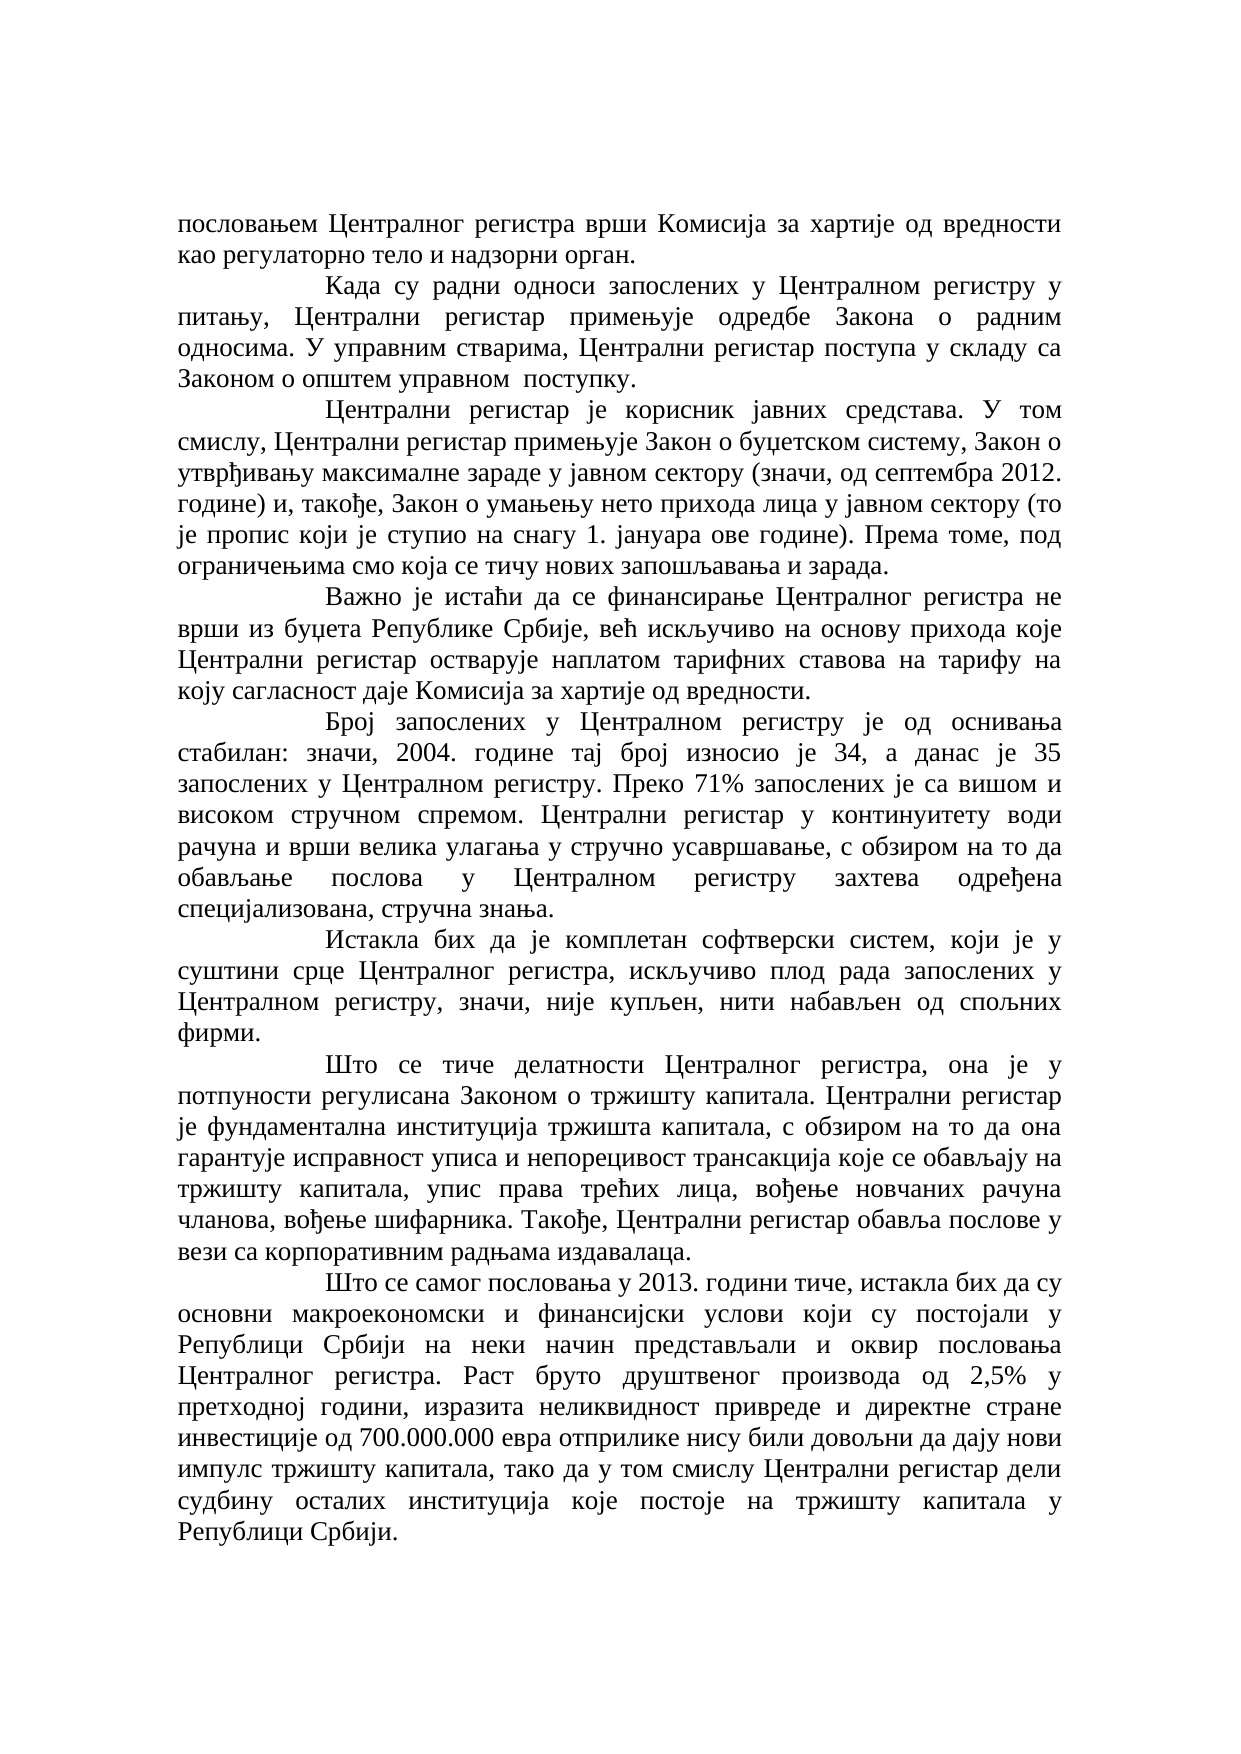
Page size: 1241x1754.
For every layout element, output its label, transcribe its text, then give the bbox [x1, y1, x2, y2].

text Истакла бих да је комплетан софтверски систем, који је у суштини срце Централног регистра, искључиво плод рада запослених у Централном регистру, значи, није купљен, нити набављен од спољних фирми. [177, 923, 1063, 1048]
text Што се тиче делатности Централног регистра, она је у потпуности регулисана Законом о тржишту капитала. Централни регистар је фундаментална институција тржишта капитала, с обзиром на то да она гарантује исправност уписа и непорецивост трансакција које се обављају на тржишту капитала, упис права трећих лица, вођење новчаних рачуна чланова, вођење шифарника. Такође, Централни регистар обавља послове у вези са корпоративним радњама издавалаца. [177, 1048, 1063, 1266]
text Важно је истаћи да се финансирање Централног регистра не врши из буџета Републике Србије, већ искључиво на основу прихода које Централни регистар остварује наплатом тарифних ставова на тарифу на коју сагласност даје Комисија за хартије од вредности. [177, 581, 1063, 705]
text Када су радни односи запослених у Централном регистру у питању, Централни регистар примењује одредбе Закона о радним односима. У управним стварима, Централни регистар поступа у складу са Законом о општем управном поступку. [177, 269, 1063, 394]
text Број запослених у Централном регистру је од оснивања стабилан: значи, 2004. године тај број износио је 34, а данас је 35 запослених у Централном регистру. Преко 71% запослених је са вишом и високом стручном спремом. Централни регистар у континуитету води рачуна и врши велика улагања у стручно усавршавање, с обзиром на то да обављање послова у Централном регистру захтева одређена специјализована, стручна знања. [177, 705, 1063, 923]
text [177, 207, 1063, 269]
text Што се самог пословања у 2013. години тиче, истакла бих да су основни макроекономски и финансијски услови који су постојали у Републици Србији на неки начин представљали и оквир пословања Централног регистра. Раст бруто друштвеног производа од 2,5% у претходној години, изразита неликвидност привреде и директне стране инвестиције од 700.000.000 евра отприлике нису били довољни да дају нови импулс тржишту капитала, тако да у том смислу Централни регистар дели судбину осталих институција које постоје на тржишту капитала у Републици Србији. [177, 1266, 1063, 1546]
text Централни регистар је корисник јавних средстава. У том смислу, Централни регистар примењује Закон о буџетском систему, Закон о утврђивању максималне зараде у јавном сектору (значи, од септембра 2012. године) и, такође, Закон о умањењу нето прихода лица у јавном сектору (то је пропис који је ступио на снагу 1. јануара ове године). Према томе, под ограничењима смо која се тичу нових запошљавања и зарада. [177, 394, 1063, 581]
